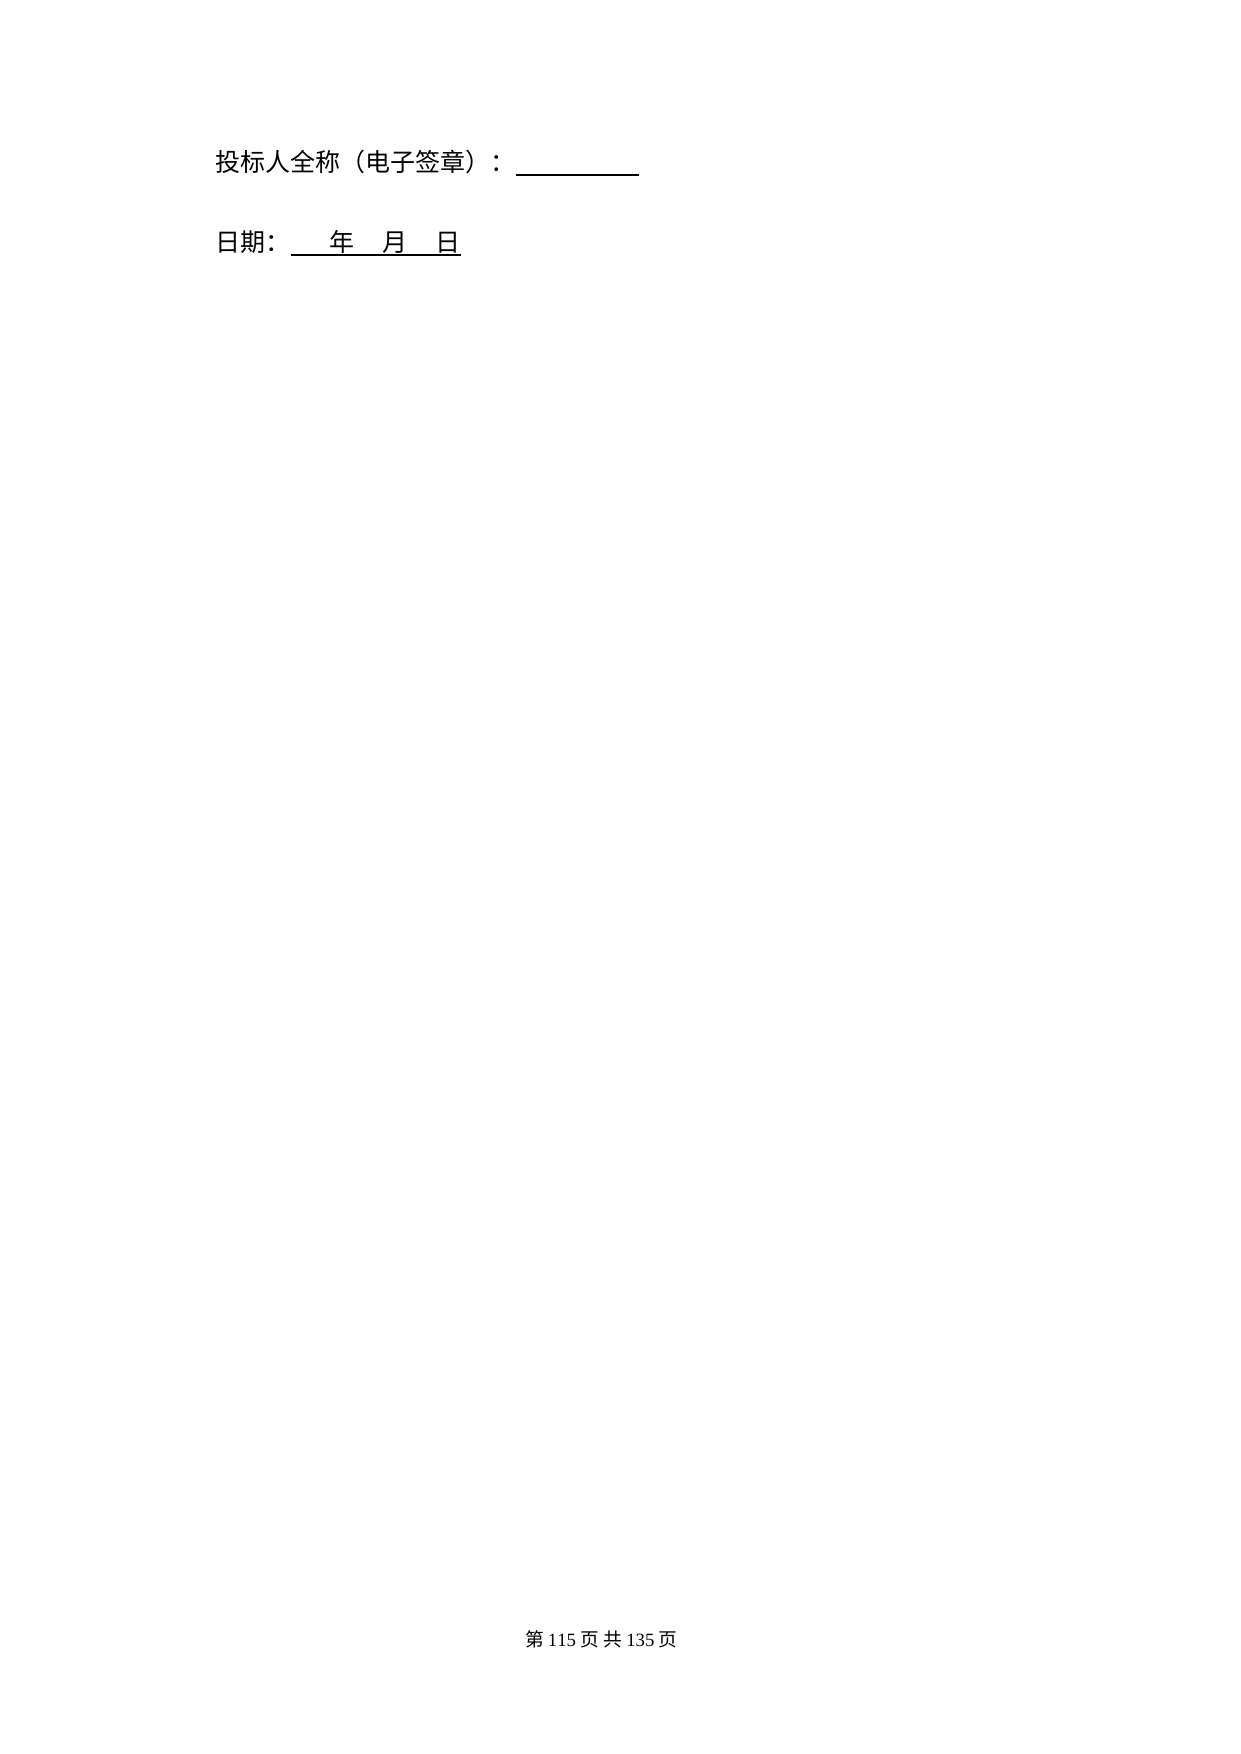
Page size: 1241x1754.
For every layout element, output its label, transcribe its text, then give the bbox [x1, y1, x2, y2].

text 日期： 年 月 日 [165, 213, 1092, 261]
text 投标人全称（电子签章）： [165, 143, 1092, 179]
